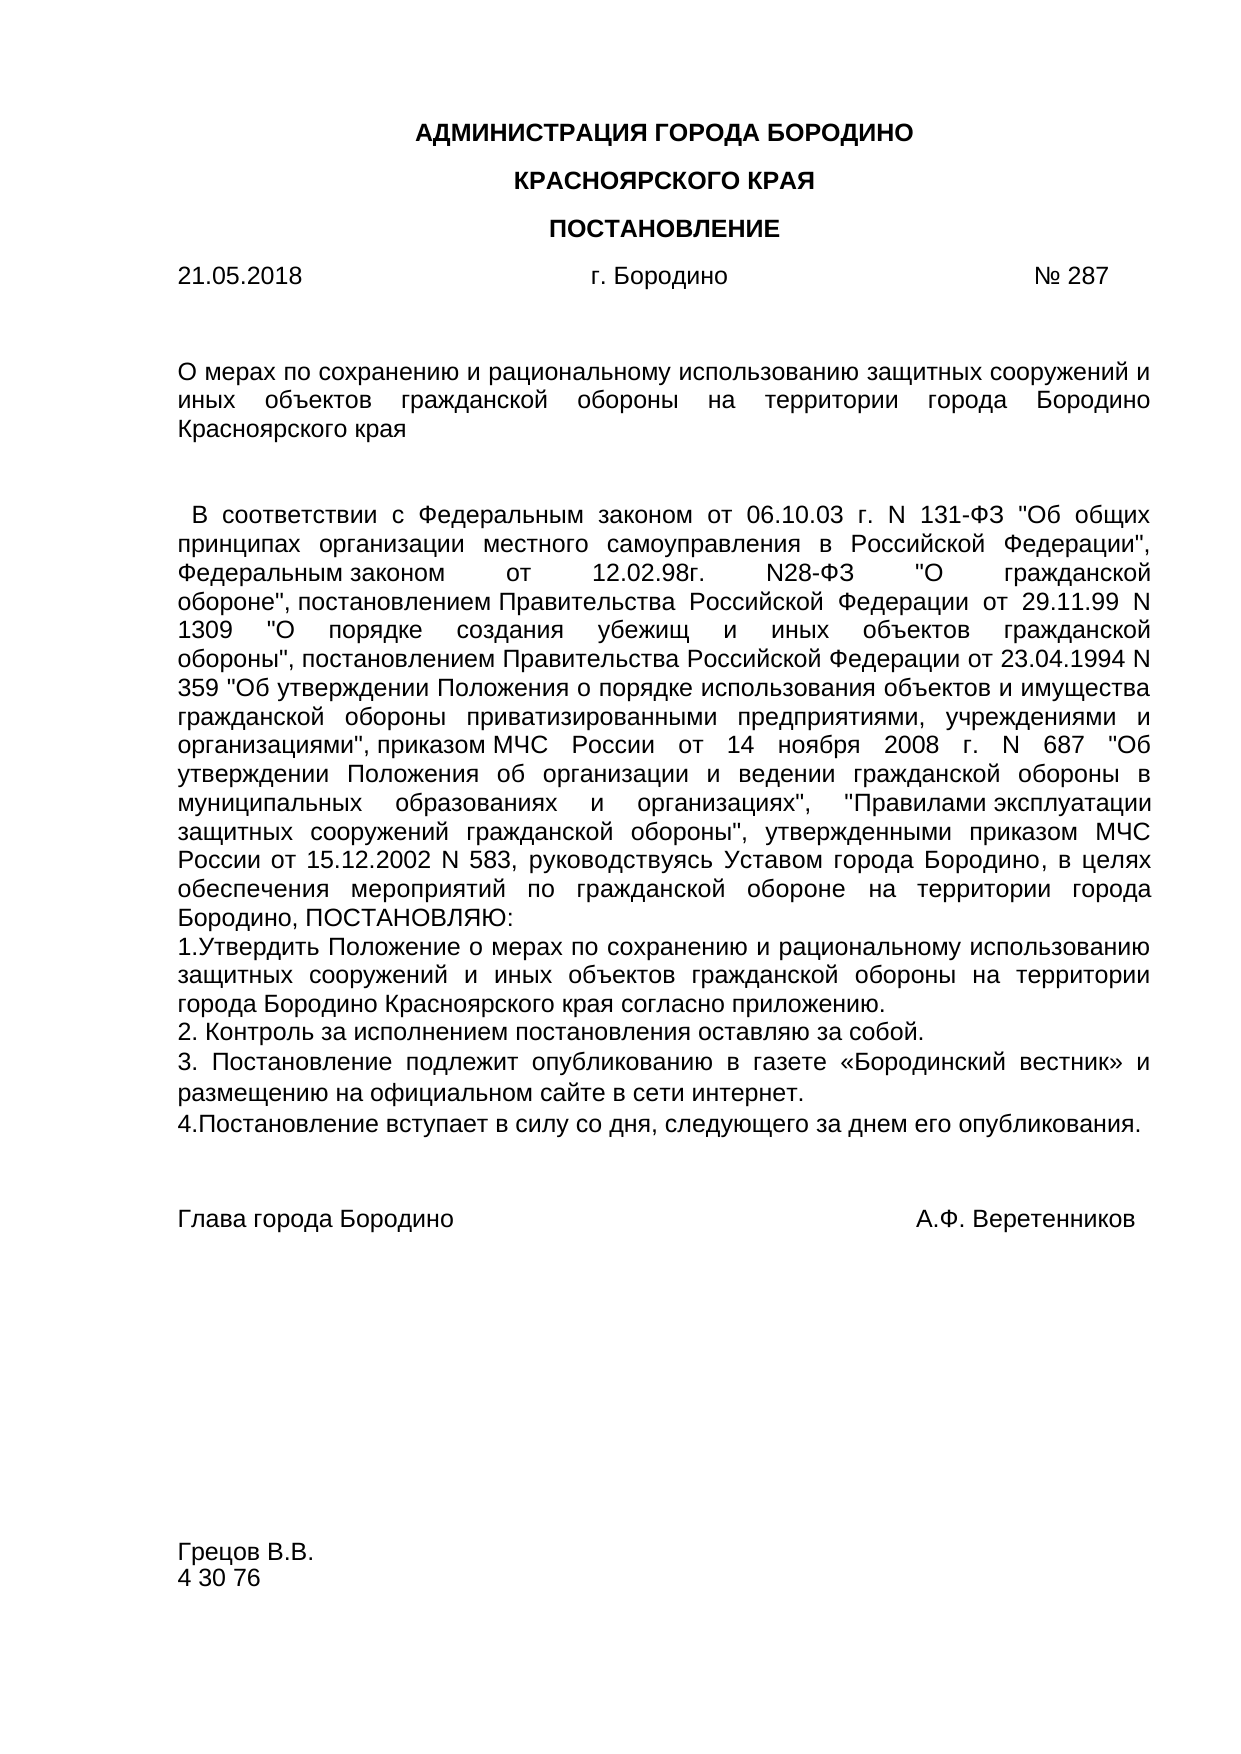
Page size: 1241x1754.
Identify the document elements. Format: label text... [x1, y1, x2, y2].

text АДМИНИСТРАЦИЯ ГОРОДА БОРОДИНО [177, 118, 1152, 147]
text 21.05.2018 г. Бородино № 287 [177, 261, 1152, 290]
text 4.Постановление вступает в силу со дня, следующего за днем его опубликования. [177, 1108, 1152, 1137]
text Грецов В.В. [177, 1539, 1152, 1565]
text 3. Постановление подлежит опубликованию в газете «Бородинский вестник» и размещению на официальном сайте в сети интернет. [177, 1046, 1152, 1106]
text ПОСТАНОВЛЕНИЕ [177, 213, 1152, 242]
text 2. Контроль за исполнением постановления оставляю за собой. [177, 1018, 1152, 1046]
text О мерах по сохранению и рациональному использованию защитных сооружений и иных объектов гражданской обороны на территории города Бородино Красноярского края [177, 357, 1152, 443]
text КРАСНОЯРСКОГО КРАЯ [177, 166, 1152, 194]
text 4 30 76 [177, 1565, 1152, 1592]
text 1.Утвердить Положение о мерах по сохранению и рациональному использованию защитных сооружений и иных объектов гражданской обороны на территории города Бородино Красноярского края согласно приложению. [177, 932, 1152, 1018]
text В соответствии с Федеральным законом от 06.10.03 г. N 131-ФЗ "Об общих принципах организации местного самоуправления в Российской Федерации", Федеральным законом от 12.02.98г. N28-ФЗ "О гражданской обороне", постановлением Правительства Российской Федерации от 29.11.99 N 1309 "О порядке создания убежищ и иных объектов гражданской обороны", постановлением Правительства Российской Федерации от 23.04.1994 N 359 "Об утверждении Положения о порядке использования объектов и имущества гражданской обороны приватизированными предприятиями, учреждениями и организациями", приказом МЧС России от 14 ноября 2008 г. N 687 "Об утверждении Положения об организации и ведении гражданской обороны в муниципальных образованиях и организациях", "Правилами эксплуатации защитных сооружений гражданской обороны", утвержденными приказом МЧС России от 15.12.2002 N 583, руководствуясь Уставом города Бородино, в целях обеспечения мероприятий по гражданской обороне на территории города Бородино, ПОСТАНОВЛЯЮ: [177, 500, 1152, 932]
text Глава города Бородино А.Ф. Веретенников [177, 1204, 1152, 1233]
